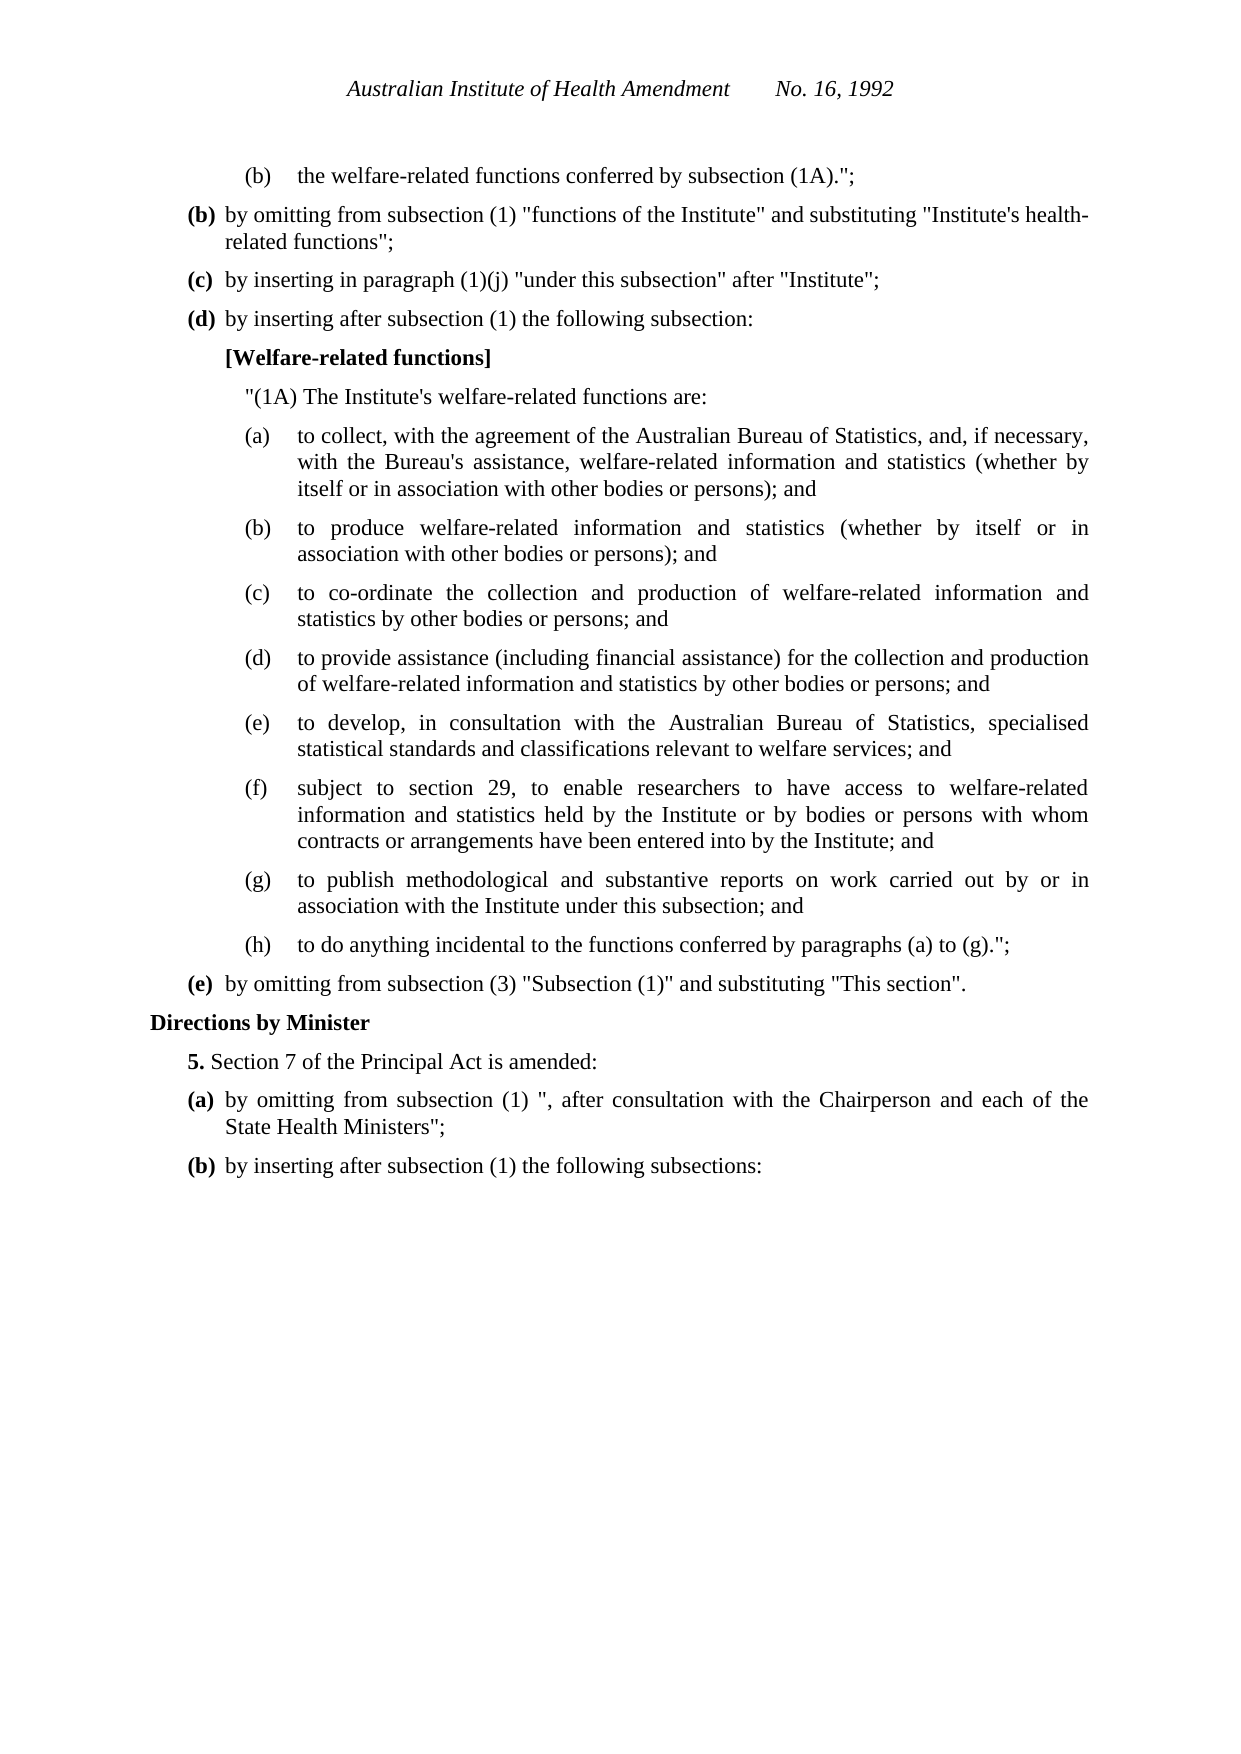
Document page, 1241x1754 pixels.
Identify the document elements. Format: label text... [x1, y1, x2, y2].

text (d) to provide assistance (including financial assistance) for the collection and production of welfare-related information and statistics by other bodies or persons; and [244, 644, 1090, 697]
text (h) to do anything incidental to the functions conferred by paragraphs (a) to (g)."; [244, 931, 1090, 957]
text (e) by omitting from subsection (3) "Subsection (1)" and substituting "This section". [187, 970, 1090, 996]
text [Welfare-related functions] [225, 344, 1090, 371]
text (a) to collect, with the agreement of the Australian Bureau of Statistics, and, if necessary, with the Bureau's assistance, welfare-related information and statistics (whether by itself or in association with other bodies or persons); and [244, 422, 1090, 501]
text (a) by omitting from subsection (1) ", after consultation with the Chairperson and each of the State Health Ministers"; [187, 1087, 1090, 1139]
text (b) the welfare-related functions conferred by subsection (1A)."; [244, 162, 1090, 189]
text Directions by Minister [150, 1009, 1090, 1035]
text (g) to publish methodological and substantive reports on work carried out by or in association with the Institute under this subsection; and [244, 866, 1090, 919]
text (b) to produce welfare-related information and statistics (whether by itself or in association with other bodies or persons); and [244, 513, 1090, 566]
text "(1A) The Institute's welfare-related functions are: [225, 383, 1090, 409]
text (c) by inserting in paragraph (1)(j) "under this subsection" after "Institute"; [187, 267, 1090, 293]
text 5. Section 7 of the Principal Act is amended: [150, 1048, 1090, 1074]
text (e) to develop, in consultation with the Australian Bureau of Statistics, specialised statistical standards and classifications relevant to welfare services; and [244, 709, 1090, 762]
text (f) subject to section 29, to enable researchers to have access to welfare-related information and statistics held by the Institute or by bodies or persons with whom contracts or arrangements have been entered into by the Institute; and [244, 774, 1090, 853]
text (b) by omitting from subsection (1) "functions of the Institute" and substituting "Institute's health-related functions"; [187, 201, 1090, 254]
text (b) by inserting after subsection (1) the following subsections: [187, 1152, 1090, 1178]
text (d) by inserting after subsection (1) the following subsection: [187, 305, 1090, 332]
text (c) to co-ordinate the collection and production of welfare-related information and statistics by other bodies or persons; and [244, 579, 1090, 631]
